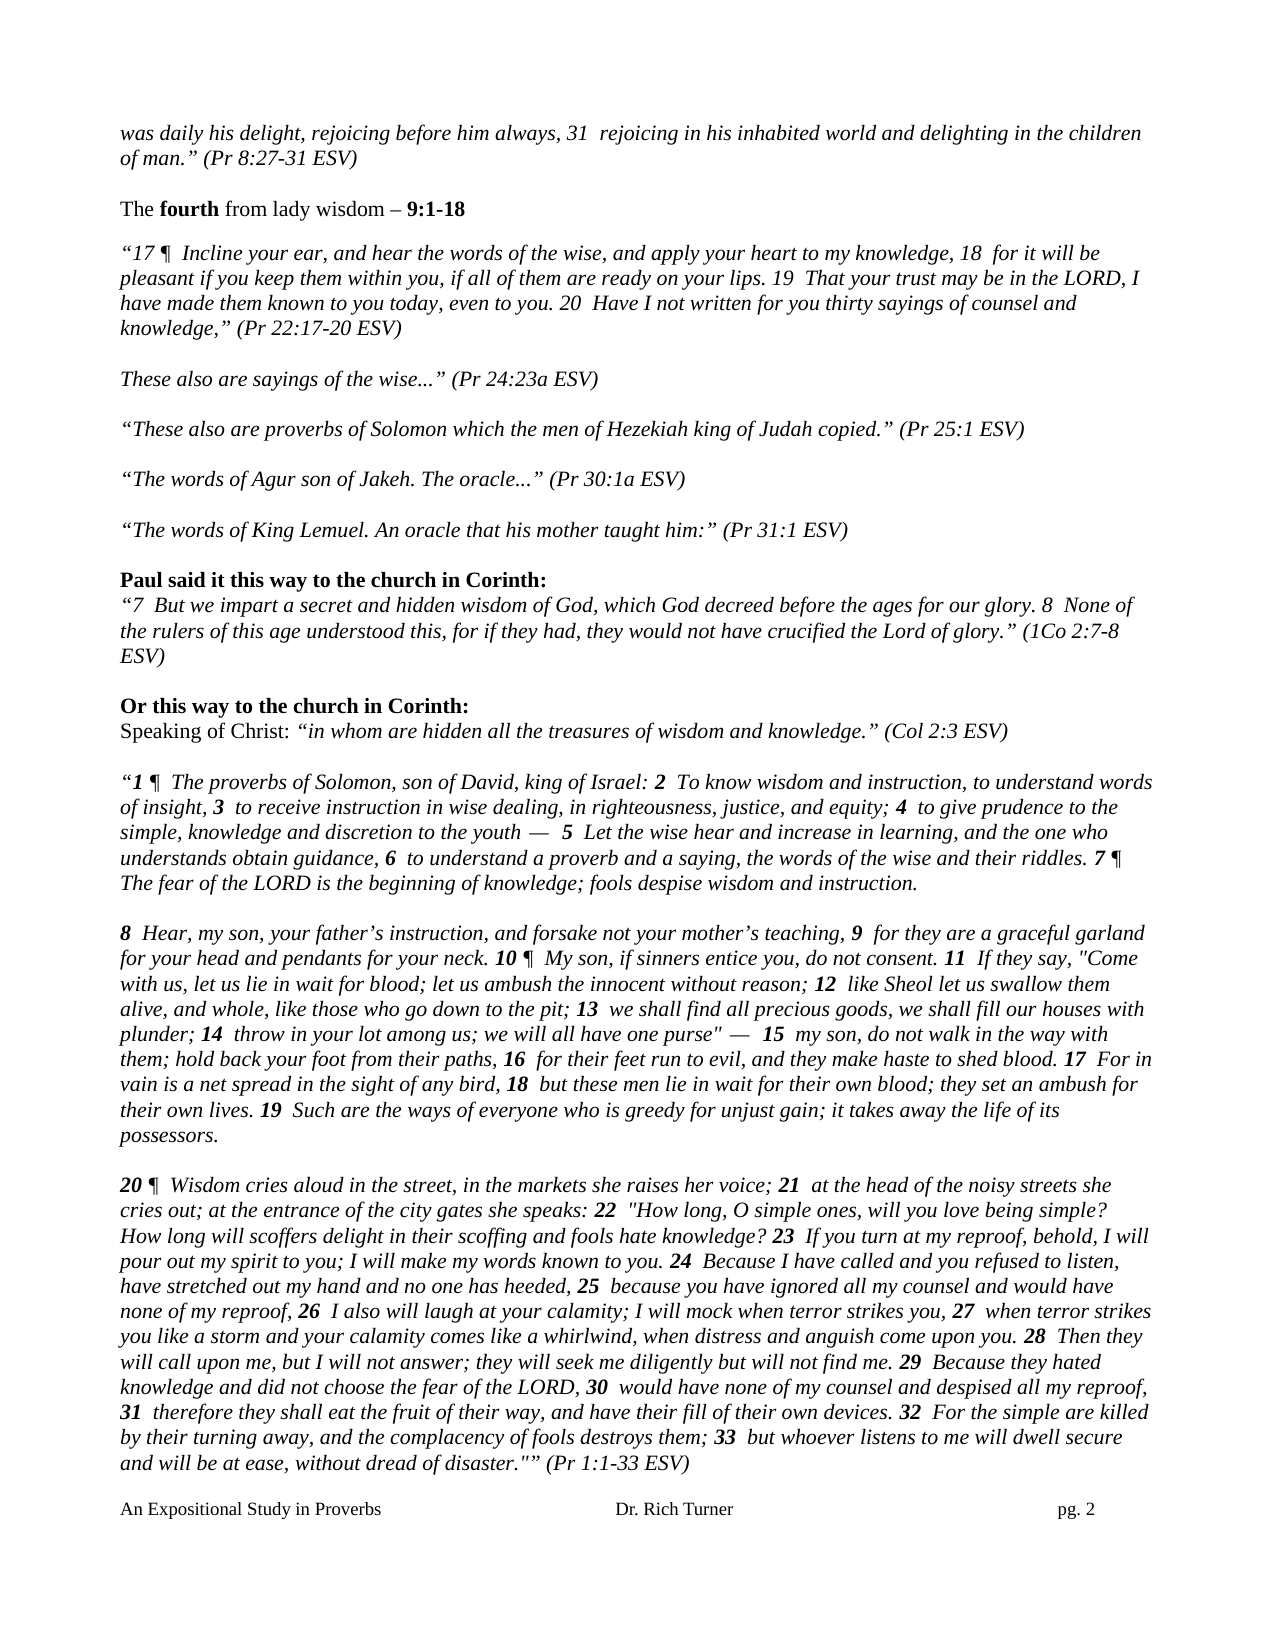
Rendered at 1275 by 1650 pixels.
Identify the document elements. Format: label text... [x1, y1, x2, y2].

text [120, 120, 1155, 170]
text “1 ¶ The proverbs of Solomon, son of David, king of Israel: 2 To know wisdom and instruction, to understand words of insight, 3 to receive instruction in wise dealing, in righteousness, justice, and equity; 4 to give prudence to the simple, knowledge and discretion to the youth — 5 Let the wise hear and increase in learning, and the one who understands obtain guidance, 6 to understand a proverb and a saying, the words of the wise and their riddles. 7 ¶ The fear of the LORD is the beginning of knowledge; fools despise wisdom and instruction. [120, 769, 1155, 895]
text Paul said it this way to the church in Corinth: [120, 567, 1155, 592]
text “7 But we impart a secret and hidden wisdom of God, which God decreed before the ages for our glory. 8 None of the rulers of this age understood this, for if they had, they would not have crucified the Lord of glory.” (1Co 2:7-8 ESV) [120, 592, 1155, 668]
text These also are sayings of the wise...” (Pr 24:23a ESV) [120, 366, 1155, 391]
text 20 ¶ Wisdom cries aloud in the street, in the markets she raises her voice; 21 at the head of the noisy streets she cries out; at the entrance of the city gates she speaks: 22 "How long, O simple ones, will you love being simple? How long will scoffers delight in their scoffing and fools hate knowledge? 23 If you turn at my reproof, behold, I will pour out my spirit to you; I will make my words known to you. 24 Because I have called and you refused to listen, have stretched out my hand and no one has heeded, 25 because you have ignored all my counsel and would have none of my reproof, 26 I also will laugh at your calamity; I will mock when terror strikes you, 27 when terror strikes you like a storm and your calamity comes like a whirlwind, when distress and anguish come upon you. 28 Then they will call upon me, but I will not answer; they will seek me diligently but will not find me. 29 Because they hated knowledge and did not choose the fear of the LORD, 30 would have none of my counsel and despised all my reproof, 31 therefore they shall eat the fruit of their way, and have their fill of their own devices. 32 For the simple are killed by their turning away, and the complacency of fools destroys them; 33 but whoever listens to me will dwell secure and will be at ease, without dread of disaster."” (Pr 1:1-33 ESV) [120, 1172, 1155, 1475]
text Or this way to the church in Corinth: [120, 693, 1155, 718]
text “These also are proverbs of Solomon which the men of Hezekiah king of Judah copied.” (Pr 25:1 ESV) [120, 416, 1155, 441]
text The fourth from lady wisdom – 9:1-18 [120, 196, 1155, 221]
text “17 ¶ Incline your ear, and hear the words of the wise, and apply your heart to my knowledge, 18 for it will be pleasant if you keep them within you, if all of them are ready on your lips. 19 That your trust may be in the LORD, I have made them known to you today, even to you. 20 Have I not written for you thirty sayings of counsel and knowledge,” (Pr 22:17-20 ESV) [120, 239, 1155, 340]
text Speaking of Christ: “in whom are hidden all the treasures of wisdom and knowledge.” (Col 2:3 ESV) [120, 718, 1155, 744]
text “The words of Agur son of Jakeh. The oracle...” (Pr 30:1a ESV) [120, 466, 1155, 492]
text “The words of King Lemuel. An oracle that his mother taught him:” (Pr 31:1 ESV) [120, 517, 1155, 542]
text 8 Hear, my son, your father’s instruction, and forsake not your mother’s teaching, 9 for they are a graceful garland for your head and pendants for your neck. 10 ¶ My son, if sinners entice you, do not consent. 11 If they say, "Come with us, let us lie in wait for blood; let us ambush the innocent without reason; 12 like Sheol let us swallow them alive, and whole, like those who go down to the pit; 13 we shall find all precious goods, we shall fill our houses with plunder; 14 throw in your lot among us; we will all have one purse" — 15 my son, do not walk in the way with them; hold back your foot from their paths, 16 for their feet run to evil, and they make haste to shed blood. 17 For in vain is a net spread in the sight of any bird, 18 but these men lie in wait for their own blood; they set an ambush for their own lives. 19 Such are the ways of everyone who is greedy for unjust gain; it takes away the life of its possessors. [120, 920, 1155, 1147]
